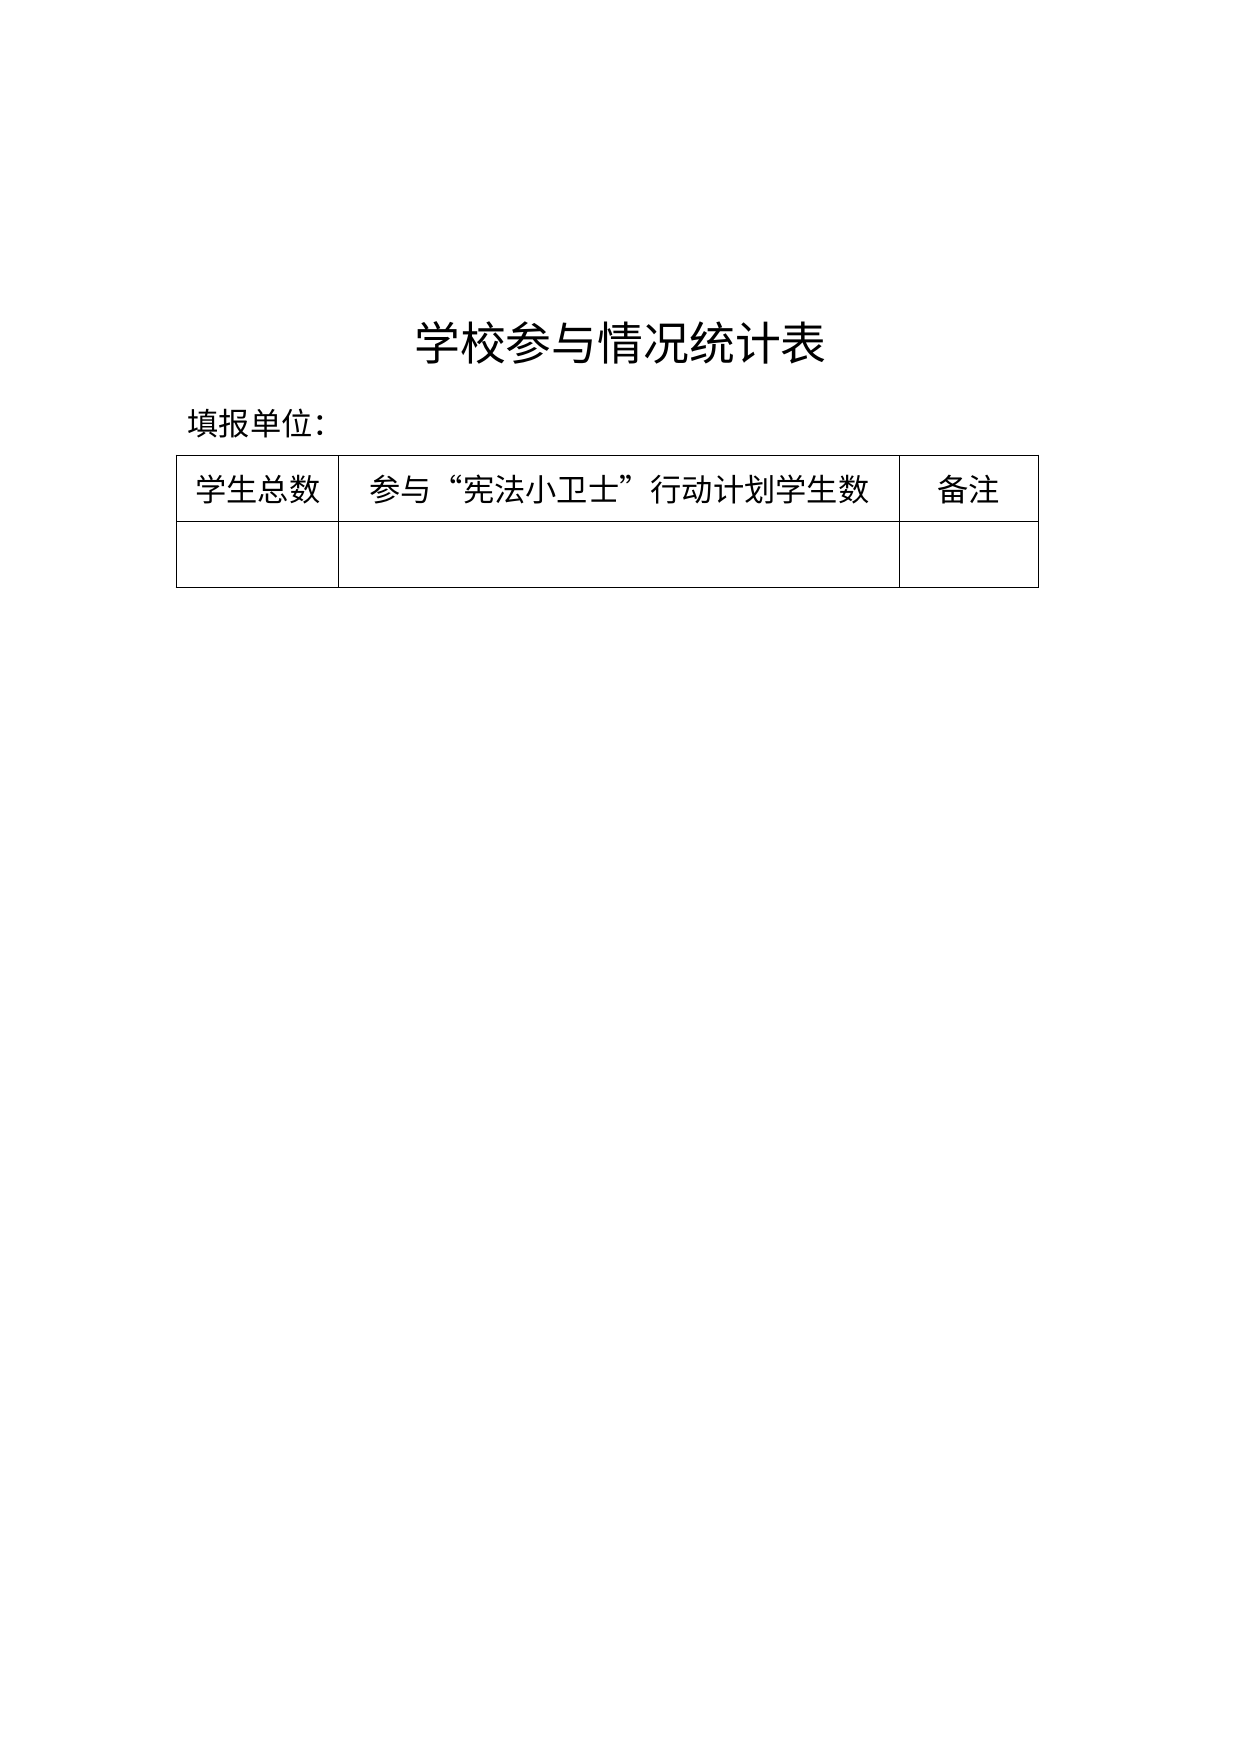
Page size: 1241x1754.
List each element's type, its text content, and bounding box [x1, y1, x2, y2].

table_cell [177, 522, 338, 587]
text 填报单位： [187, 389, 1053, 454]
table_header 备注 [900, 456, 1038, 521]
table_header 参与“宪法小卫士”行动计划学生数 [339, 456, 899, 521]
table_cell [339, 522, 899, 587]
table_cell [900, 522, 1038, 587]
text 学校参与情况统计表 [187, 292, 1053, 389]
table_header 学生总数 [177, 456, 338, 521]
